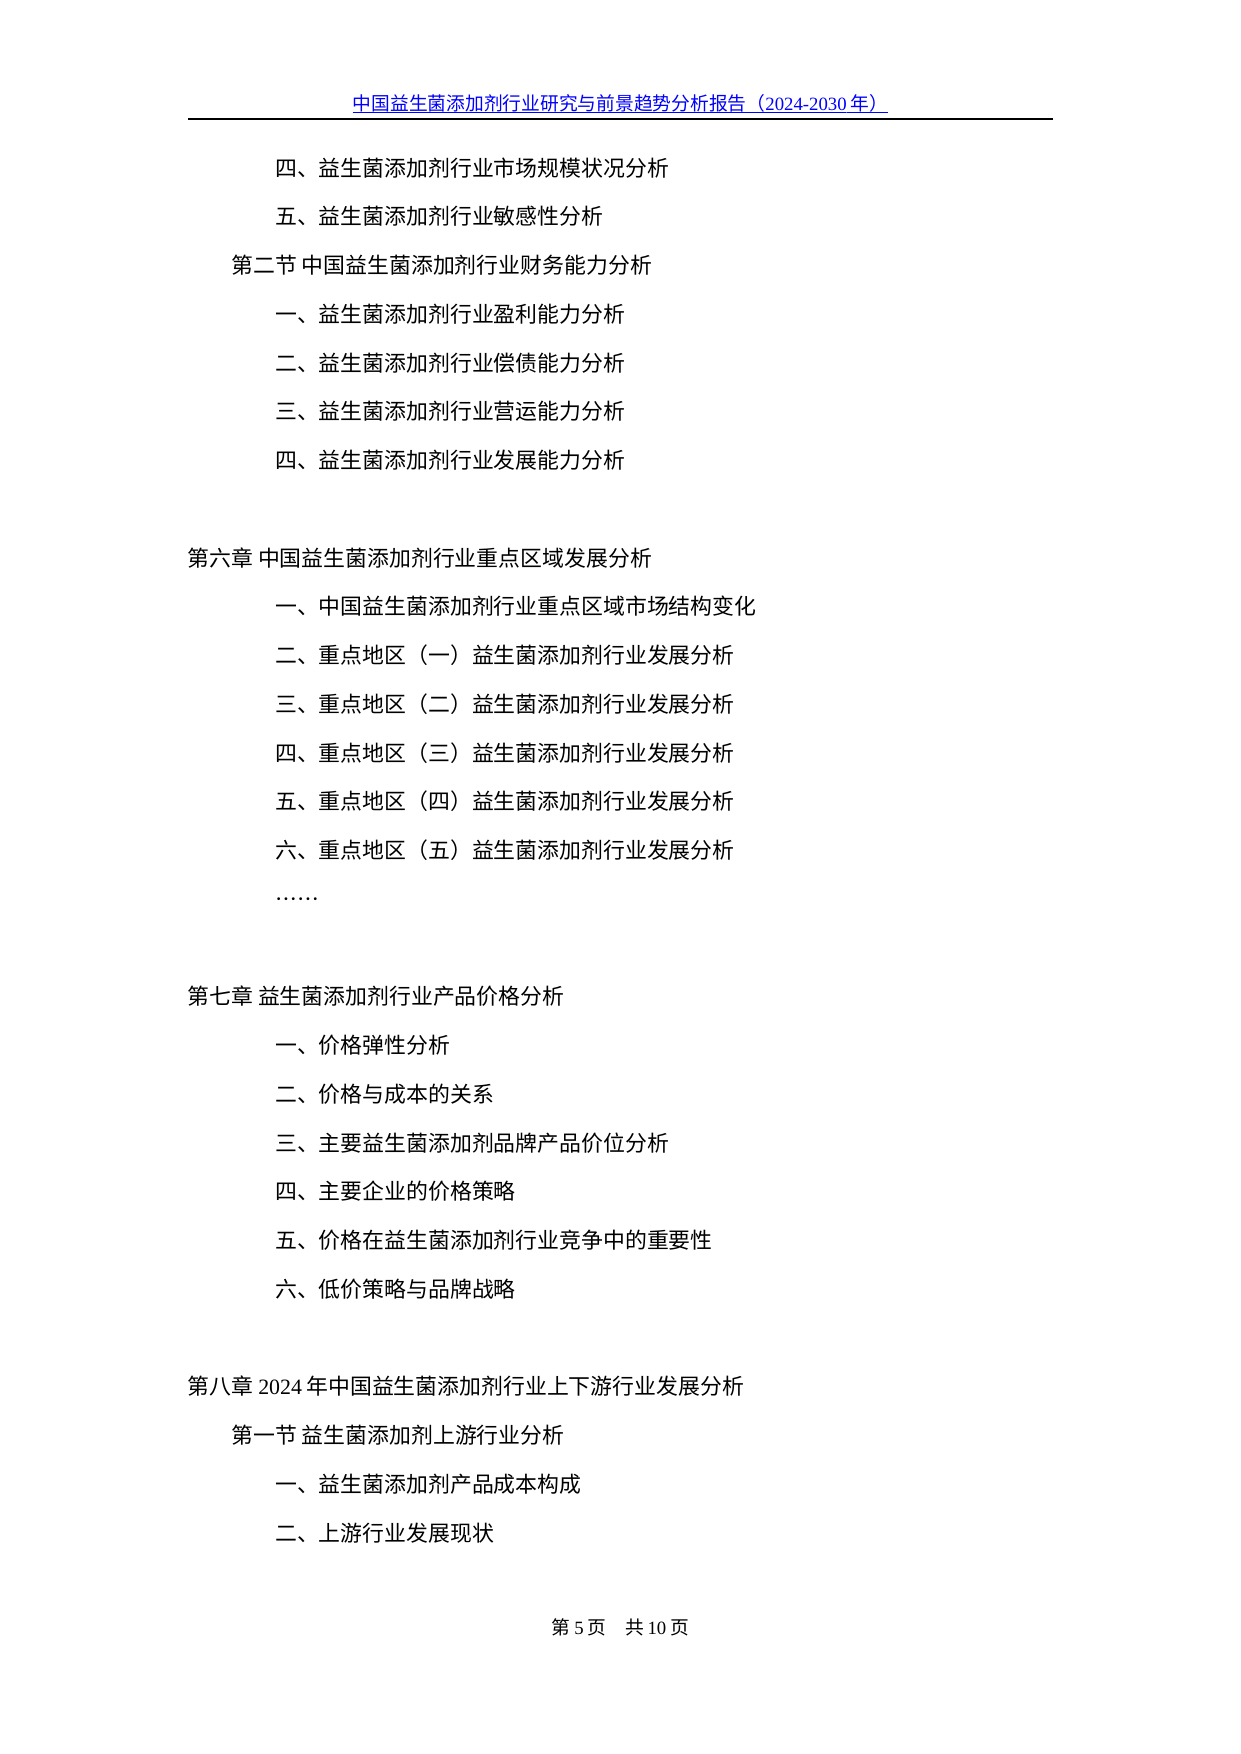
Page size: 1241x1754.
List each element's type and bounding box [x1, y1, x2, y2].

text [187, 150, 1053, 1548]
